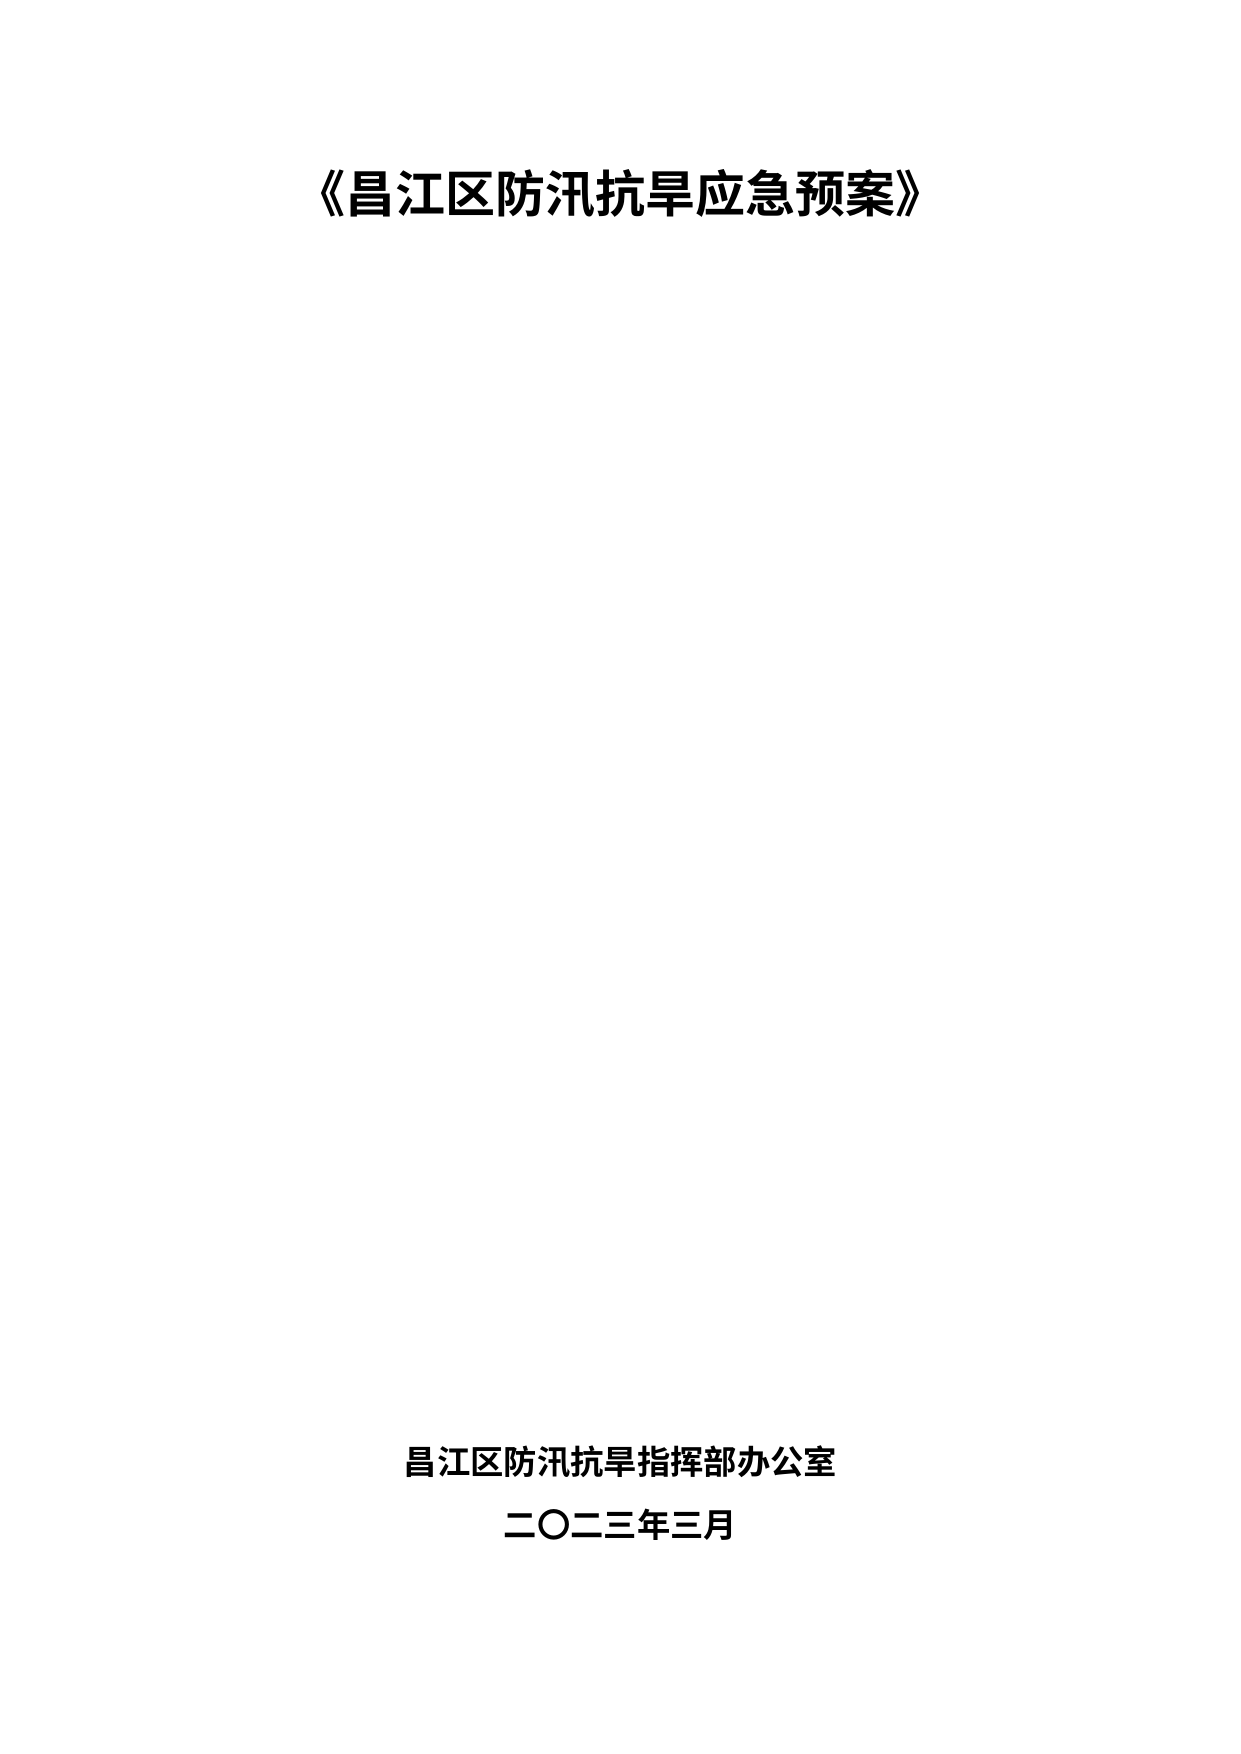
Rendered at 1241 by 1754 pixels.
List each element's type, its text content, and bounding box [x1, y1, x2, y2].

text 《昌江区防汛抗旱应急预案》 [187, 162, 1053, 224]
text 昌江区防汛抗旱指挥部办公室 [187, 1424, 1053, 1487]
text 二〇二三年三月 [187, 1487, 1053, 1549]
